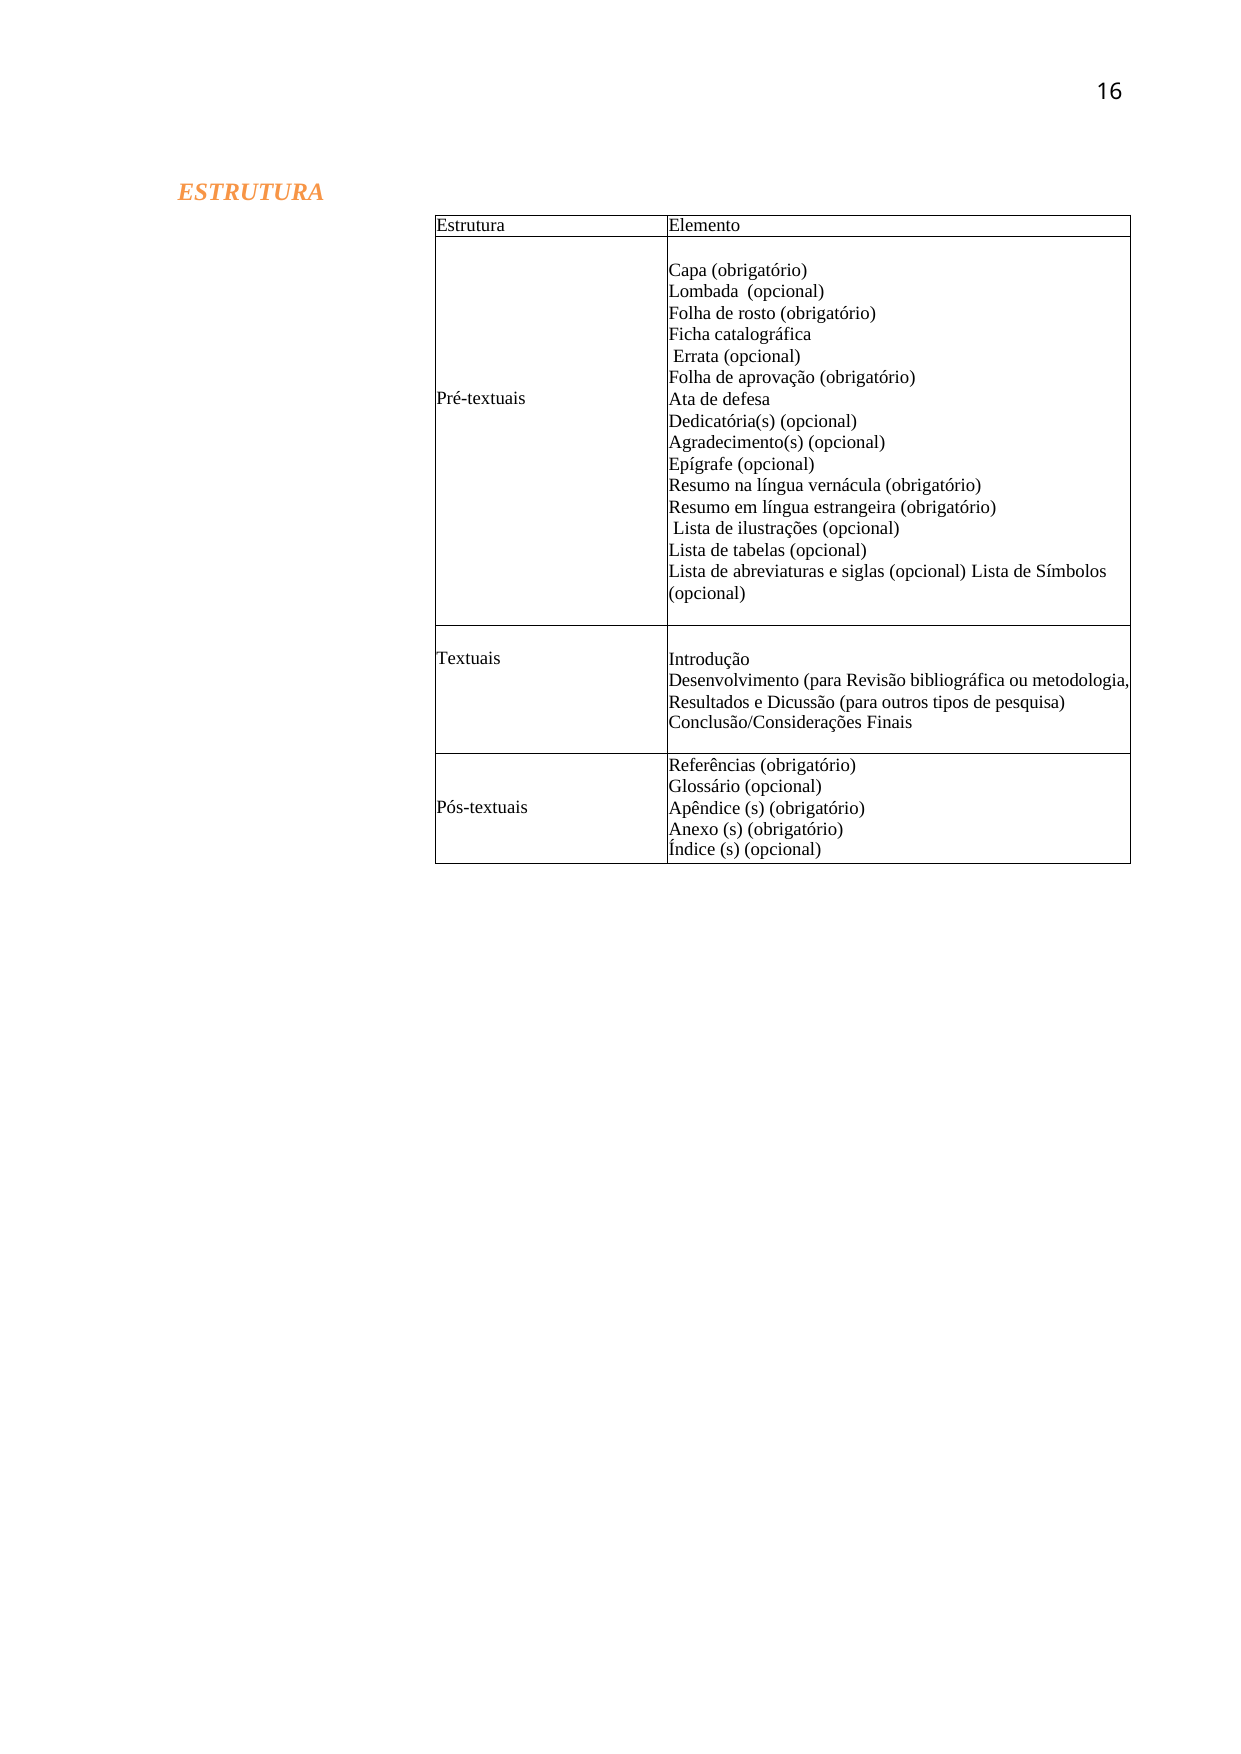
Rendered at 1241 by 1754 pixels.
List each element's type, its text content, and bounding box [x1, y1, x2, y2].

text ESTRUTURA [177, 177, 1122, 206]
